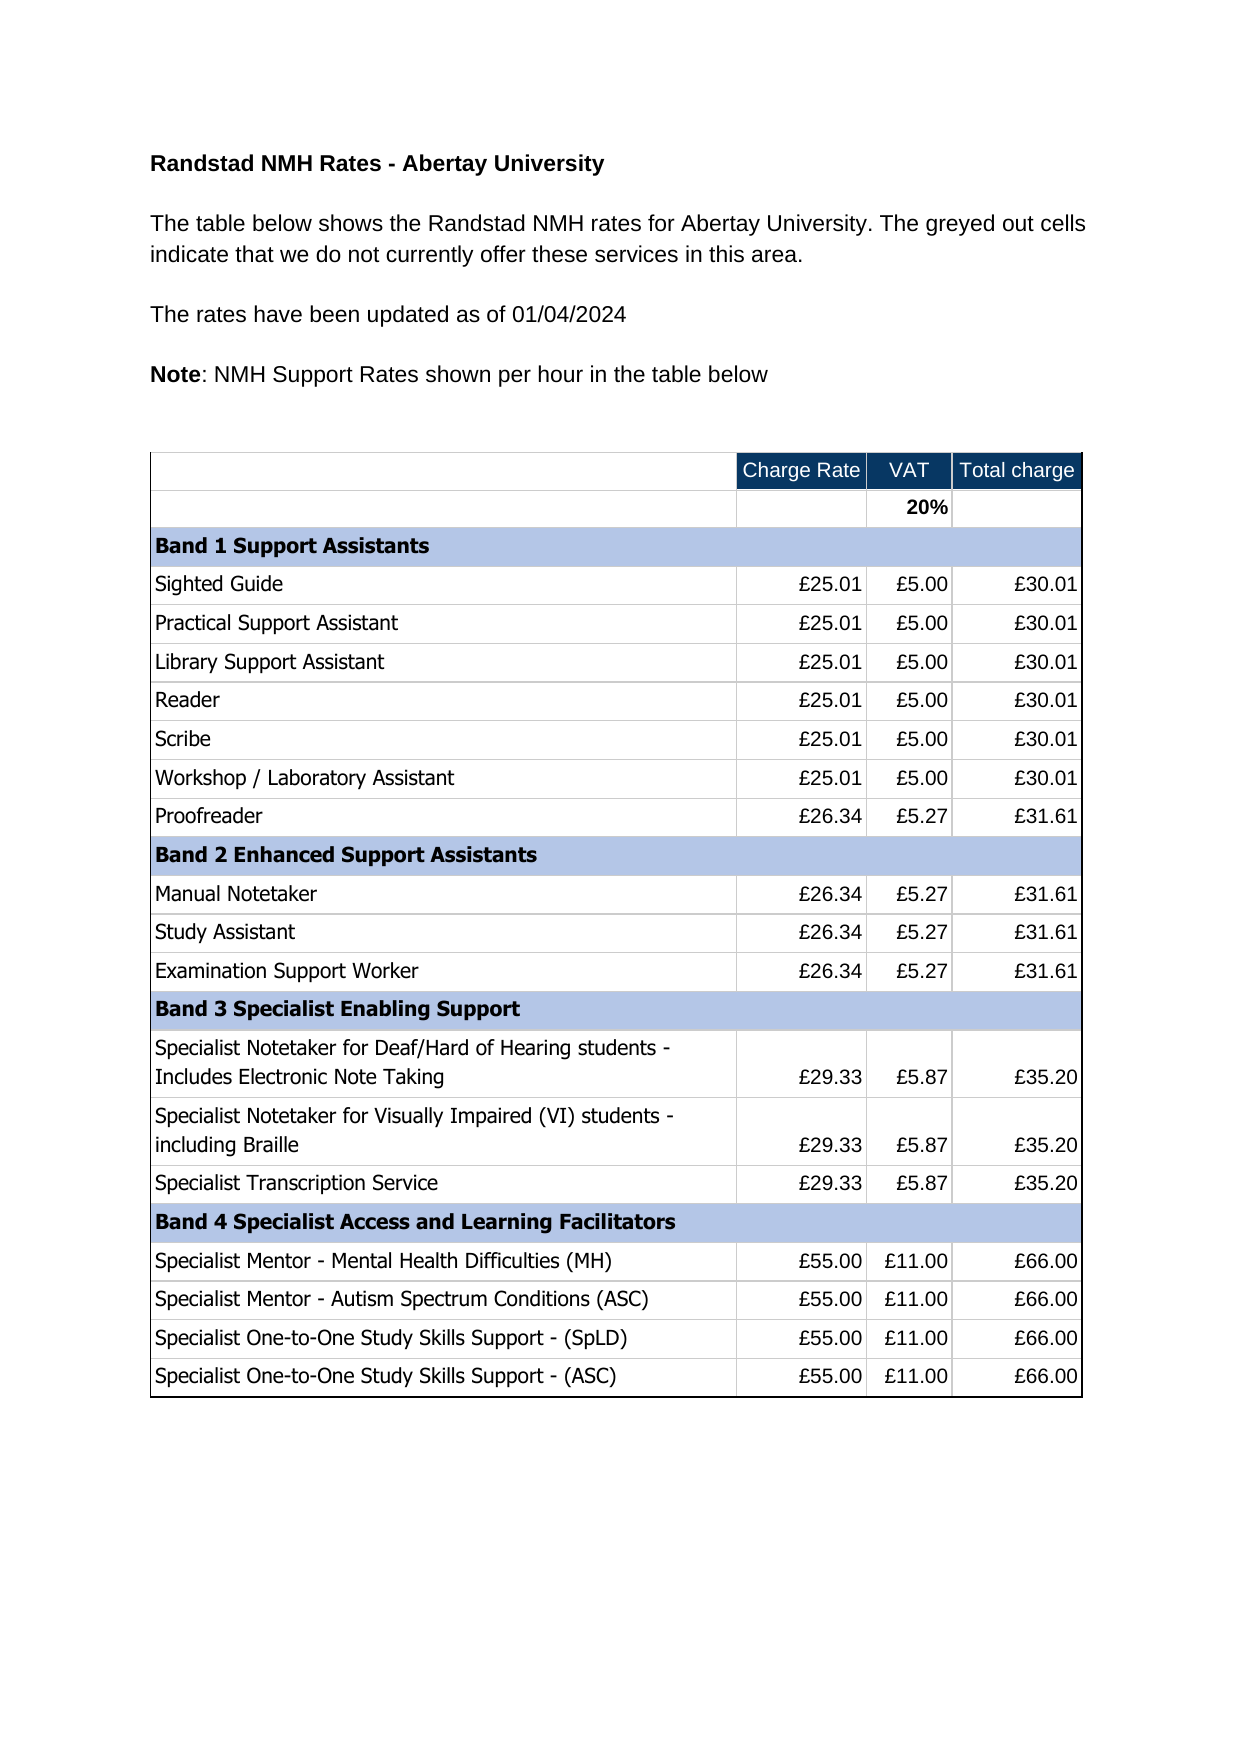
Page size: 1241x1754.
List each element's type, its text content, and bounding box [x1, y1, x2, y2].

table_cell £25.01 [737, 644, 866, 681]
table_cell Specialist One-to-One Study Skills Support - (SpLD) [151, 1320, 736, 1358]
table_cell £5.87 [867, 1031, 951, 1097]
table_cell £55.00 [737, 1243, 866, 1280]
table_cell £5.00 [867, 605, 951, 643]
table_cell £35.20 [953, 1098, 1081, 1164]
table_cell £55.00 [737, 1282, 866, 1319]
table_cell £5.27 [867, 915, 951, 952]
table_cell £29.33 [737, 1031, 866, 1097]
table_cell £26.34 [737, 915, 866, 952]
table_cell Scribe [151, 721, 736, 759]
table_cell £26.34 [737, 876, 866, 913]
table_cell £29.33 [737, 1098, 866, 1164]
table_cell £31.61 [953, 915, 1081, 952]
table_cell 20% [867, 491, 951, 527]
table_cell £25.01 [737, 760, 866, 797]
table_cell [953, 491, 1081, 527]
text Randstad NMH Rates - Abertay University [150, 150, 1090, 176]
table_cell Specialist Notetaker for Visually Impaired (VI) students - including Braille [151, 1098, 736, 1164]
table_cell Library Support Assistant [151, 644, 736, 681]
table_cell £30.01 [953, 721, 1081, 759]
table_cell Specialist Mentor - Mental Health Difficulties (MH) [151, 1243, 736, 1280]
text Note: NMH Support Rates shown per hour in the table below [150, 361, 1090, 388]
table_cell £11.00 [867, 1320, 951, 1358]
table_header Total charge [953, 453, 1081, 489]
table_cell £30.01 [953, 644, 1081, 681]
table_cell £31.61 [953, 876, 1081, 913]
table_header Charge Rate [737, 453, 866, 489]
table_cell £35.20 [953, 1166, 1081, 1203]
table_cell Specialist Mentor - Autism Spectrum Conditions (ASC) [151, 1282, 736, 1319]
table_cell £11.00 [867, 1359, 951, 1396]
table_cell Specialist Notetaker for Deaf/Hard of Hearing students - Includes Electronic Note Taking [151, 1031, 736, 1097]
table_cell £66.00 [953, 1359, 1081, 1396]
table_cell £55.00 [737, 1359, 866, 1396]
table_cell £30.01 [953, 567, 1081, 604]
text The rates have been updated as of 01/04/2024 [150, 301, 1090, 327]
table_cell Band 3 Specialist Enabling Support [151, 992, 1081, 1029]
table_cell Band 4 Specialist Access and Learning Facilitators [151, 1204, 1081, 1242]
table_cell £5.27 [867, 953, 951, 991]
table_cell Proofreader [151, 799, 736, 836]
table_cell £11.00 [867, 1243, 951, 1280]
table_cell Band 1 Support Assistants [151, 528, 1081, 566]
table_cell Specialist One-to-One Study Skills Support - (ASC) [151, 1359, 736, 1396]
table_header VAT [867, 453, 951, 489]
table_cell Specialist Transcription Service [151, 1166, 736, 1203]
table_cell £11.00 [867, 1282, 951, 1319]
table_cell £25.01 [737, 567, 866, 604]
table_cell [737, 491, 866, 527]
table_cell £5.87 [867, 1166, 951, 1203]
table_cell £5.00 [867, 760, 951, 797]
table_cell Workshop / Laboratory Assistant [151, 760, 736, 797]
table_cell £5.27 [867, 876, 951, 913]
table_cell £26.34 [737, 799, 866, 836]
table_cell £29.33 [737, 1166, 866, 1203]
table_cell £5.87 [867, 1098, 951, 1164]
table_cell £35.20 [953, 1031, 1081, 1097]
table_cell Sighted Guide [151, 567, 736, 604]
table_cell £30.01 [953, 683, 1081, 720]
text The table below shows the Randstad NMH rates for Abertay University. The greyed out cells indicate that we do not currently offer these services in this area. [150, 210, 1090, 267]
table_cell £55.00 [737, 1320, 866, 1358]
table_cell £66.00 [953, 1320, 1081, 1358]
table_cell £5.00 [867, 683, 951, 720]
table_cell £5.27 [867, 799, 951, 836]
table_cell Study Assistant [151, 915, 736, 952]
table_cell Band 2 Enhanced Support Assistants [151, 837, 1081, 875]
table_cell £30.01 [953, 605, 1081, 643]
table_cell £25.01 [737, 721, 866, 759]
table_cell Manual Notetaker [151, 876, 736, 913]
table_cell £5.00 [867, 721, 951, 759]
table_header [151, 453, 736, 489]
table_cell £5.00 [867, 567, 951, 604]
table_cell £30.01 [953, 760, 1081, 797]
table_cell £25.01 [737, 605, 866, 643]
table_cell £31.61 [953, 953, 1081, 991]
table_cell £31.61 [953, 799, 1081, 836]
table_cell Reader [151, 683, 736, 720]
table_cell £25.01 [737, 683, 866, 720]
table_cell £5.00 [867, 644, 951, 681]
table_cell Practical Support Assistant [151, 605, 736, 643]
table_cell £66.00 [953, 1243, 1081, 1280]
table_cell [151, 491, 736, 527]
table_cell Examination Support Worker [151, 953, 736, 991]
table_cell £26.34 [737, 953, 866, 991]
table_cell £66.00 [953, 1282, 1081, 1319]
